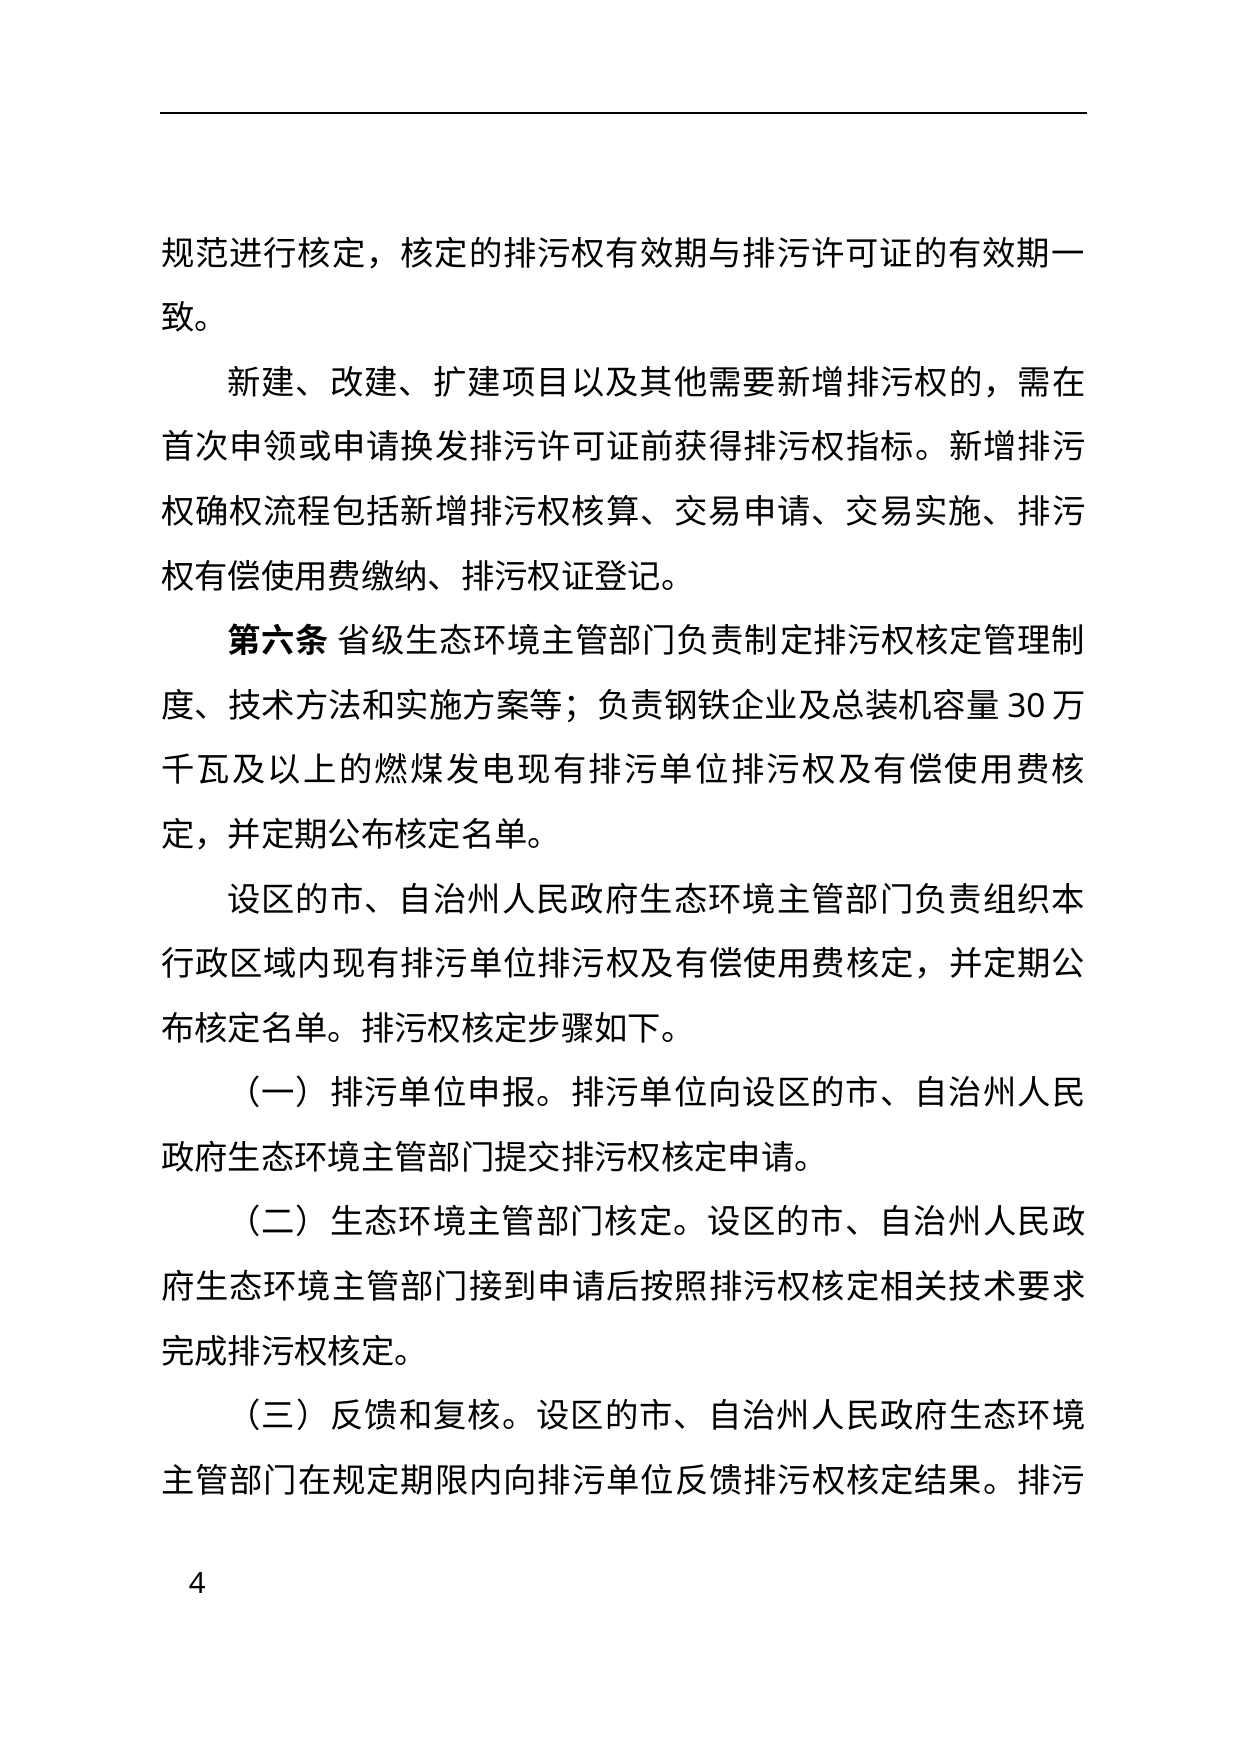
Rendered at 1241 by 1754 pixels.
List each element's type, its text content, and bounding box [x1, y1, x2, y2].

text （一）排污单位申报。排污单位向设区的市、自治州人民政府生态环境主管部门提交排污权核定申请。 [161, 1053, 1085, 1182]
text 设区的市、自治州人民政府生态环境主管部门负责组织本行政区域内现有排污单位排污权及有偿使用费核定，并定期公布核定名单。排污权核定步骤如下。 [161, 859, 1085, 1053]
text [161, 213, 1085, 343]
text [161, 1376, 1085, 1505]
text 新建、改建、扩建项目以及其他需要新增排污权的，需在首次申领或申请换发排污许可证前获得排污权指标。新增排污权确权流程包括新增排污权核算、交易申请、交易实施、排污权有偿使用费缴纳、排污权证登记。 [161, 343, 1085, 601]
text （二）生态环境主管部门核定。设区的市、自治州人民政府生态环境主管部门接到申请后按照排污权核定相关技术要求完成排污权核定。 [161, 1182, 1085, 1376]
text 第六条 省级生态环境主管部门负责制定排污权核定管理制度、技术方法和实施方案等；负责钢铁企业及总装机容量30万千瓦及以上的燃煤发电现有排污单位排污权及有偿使用费核定，并定期公布核定名单。 [161, 601, 1085, 859]
